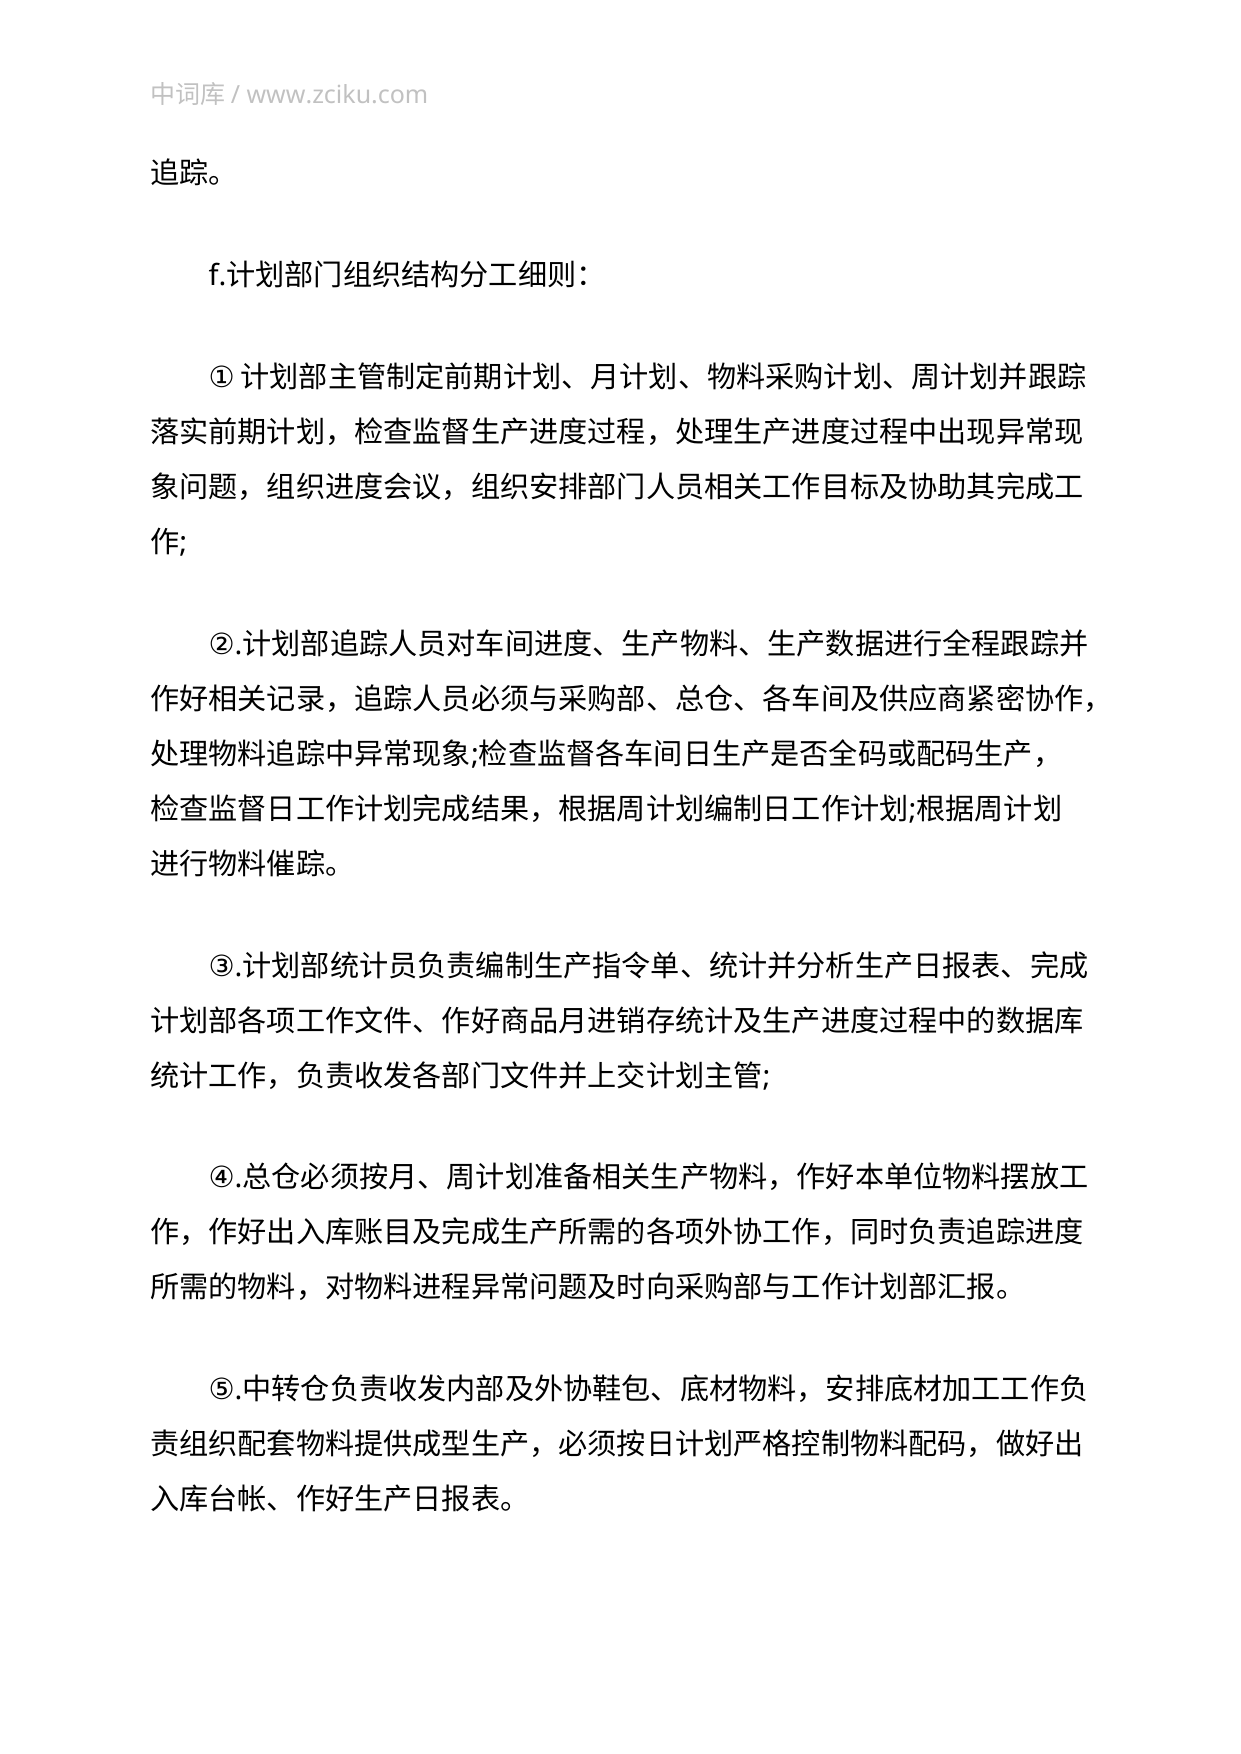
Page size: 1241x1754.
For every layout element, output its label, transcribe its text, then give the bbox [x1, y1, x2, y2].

text ④.总仓必须按月、周计划准备相关生产物料，作好本单位物料摆放工作，作好出入库账目及完成生产所需的各项外协工作，同时负责追踪进度所需的物料，对物料进程异常问题及时向采购部与工作计划部汇报。 [150, 1154, 1090, 1306]
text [150, 150, 1090, 192]
text ⑤.中转仓负责收发内部及外协鞋包、底材物料，安排底材加工工作负责组织配套物料提供成型生产，必须按日计划严格控制物料配码，做好出入库台帐、作好生产日报表。 [150, 1366, 1090, 1518]
text ③.计划部统计员负责编制生产指令单、统计并分析生产日报表、完成计划部各项工作文件、作好商品月进销存统计及生产进度过程中的数据库统计工作，负责收发各部门文件并上交计划主管; [150, 942, 1090, 1094]
text ②.计划部追踪人员对车间进度、生产物料、生产数据进行全程跟踪并作好相关记录，追踪人员必须与采购部、总仓、各车间及供应商紧密协作，处理物料追踪中异常现象;检查监督各车间日生产是否全码或配码生产，检查监督日工作计划完成结果，根据周计划编制日工作计划;根据周计划进行物料催踪。 [150, 621, 1090, 883]
text ①计划部主管制定前期计划、月计划、物料采购计划、周计划并跟踪落实前期计划，检查监督生产进度过程，处理生产进度过程中出现异常现象问题，组织进度会议，组织安排部门人员相关工作目标及协助其完成工作; [150, 354, 1090, 561]
text f.计划部门组织结构分工细则： [150, 252, 1090, 294]
